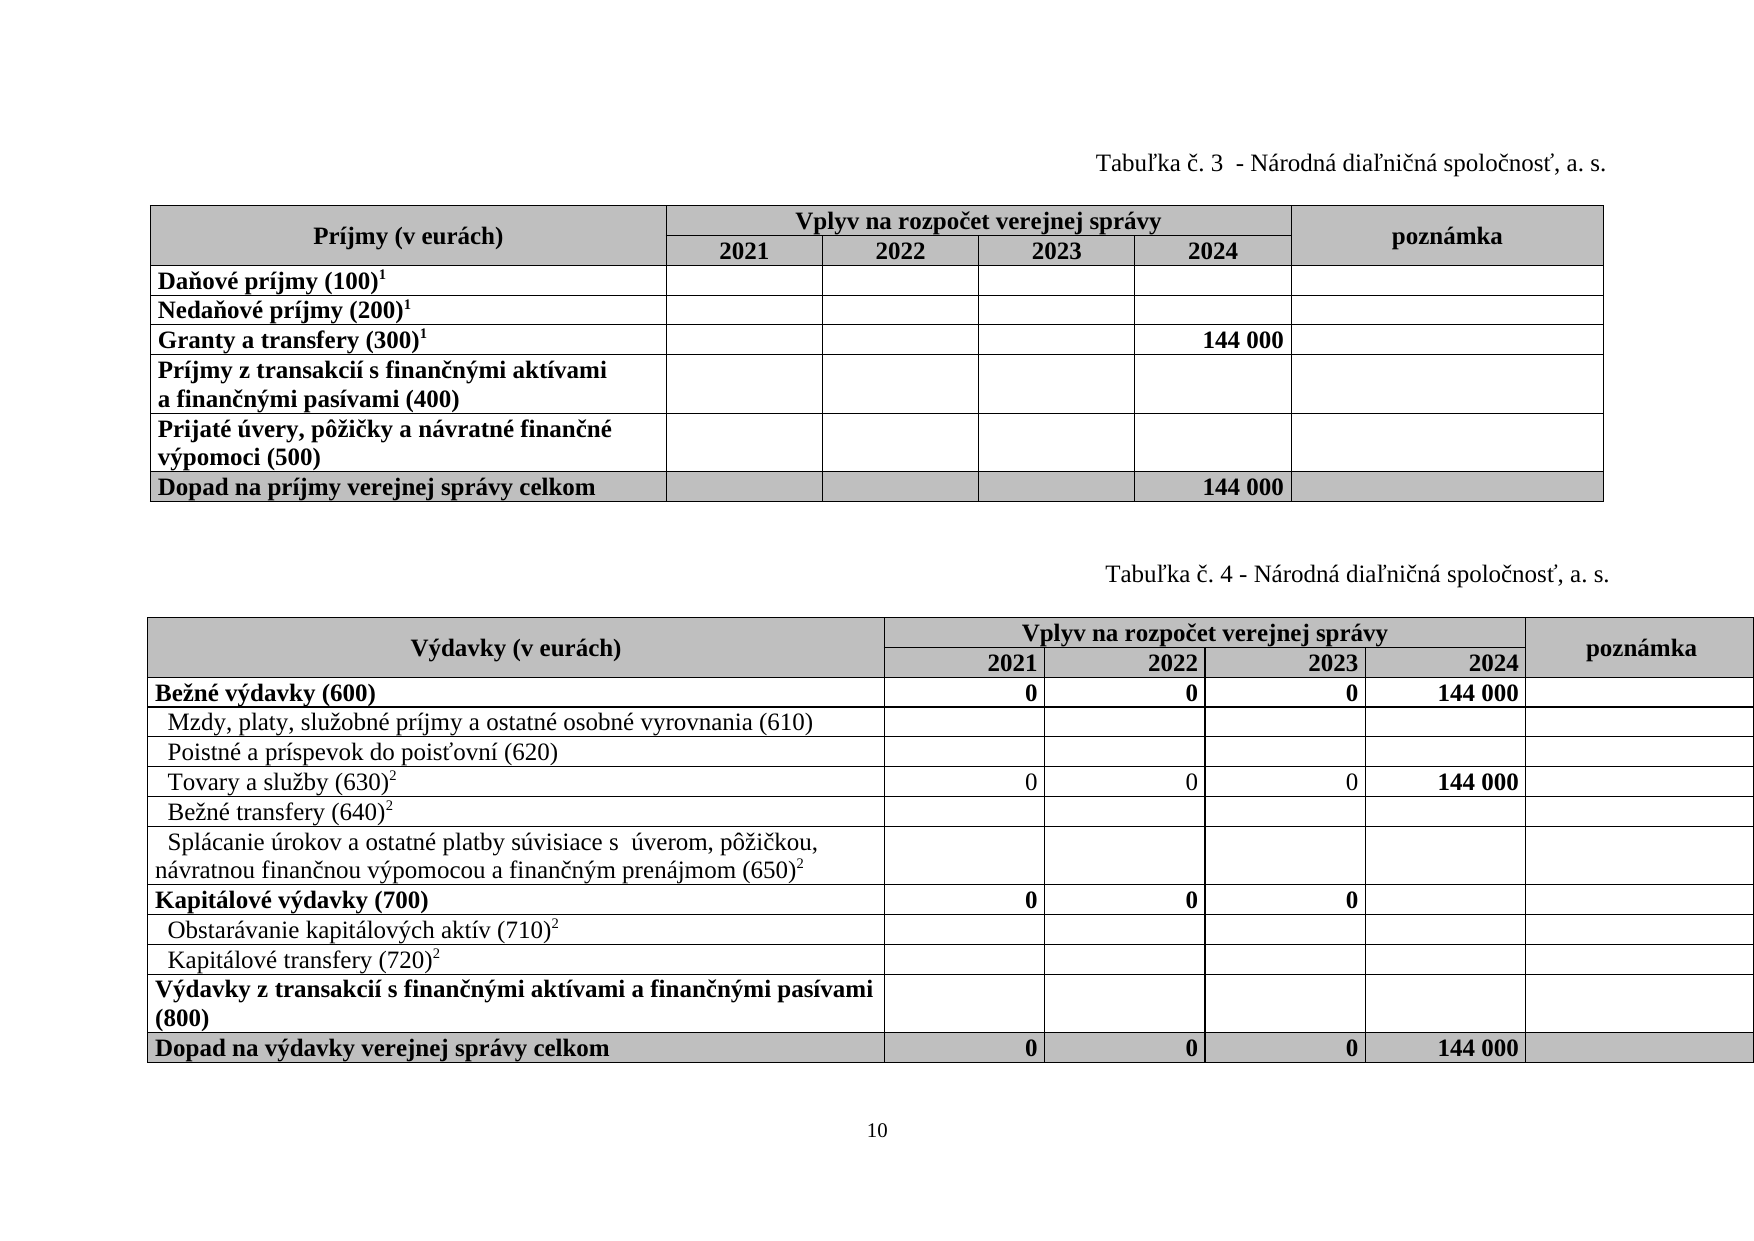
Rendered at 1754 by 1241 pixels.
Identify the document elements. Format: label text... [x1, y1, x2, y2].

table_cell Bežné transfery (640)2 [148, 797, 884, 826]
table_cell [1292, 296, 1603, 324]
table_cell 0 [885, 885, 1044, 914]
table_cell [1366, 708, 1525, 736]
table_cell 144 000 [1366, 767, 1525, 796]
table_cell [1526, 737, 1753, 766]
table_cell Dopad na výdavky verejnej správy celkom [148, 1033, 884, 1062]
table_cell 0 [1206, 1033, 1365, 1062]
table_cell [667, 472, 822, 501]
table_cell [1526, 915, 1753, 944]
table_cell Daňové príjmy (100)1 [151, 266, 666, 294]
table_cell [667, 414, 822, 471]
table_cell [1366, 915, 1525, 944]
table_cell 0 [885, 1033, 1044, 1062]
table_cell [1135, 414, 1291, 471]
table_cell 2021 [885, 648, 1044, 677]
table_cell [1135, 355, 1291, 413]
table_cell 0 [1206, 678, 1365, 706]
table_cell 144 000 [1366, 678, 1525, 706]
table_cell [823, 296, 978, 324]
table_cell 0 [1206, 767, 1365, 796]
table_cell Mzdy, platy, služobné príjmy a ostatné osobné vyrovnania (610) [148, 708, 884, 736]
table_cell [1366, 737, 1525, 766]
table_cell [1206, 945, 1365, 973]
table_cell [1526, 797, 1753, 826]
table_cell Dopad na príjmy verejnej správy celkom [151, 472, 666, 501]
table_cell 0 [885, 767, 1044, 796]
table_header Príjmy (v eurách) [151, 206, 666, 265]
table_cell [1526, 767, 1753, 796]
table_cell Tovary a služby (630)2 [148, 767, 884, 796]
table_cell [979, 266, 1134, 294]
table_cell 2024 [1135, 236, 1291, 265]
table_cell Prijaté úvery, pôžičky a návratné finančné výpomoci (500) [151, 414, 666, 471]
table_cell 144 000 [1135, 325, 1291, 354]
table_cell 2024 [1366, 648, 1525, 677]
table_cell [885, 737, 1044, 766]
table_cell [1045, 797, 1204, 826]
table_cell [1526, 945, 1753, 973]
table_cell [1366, 827, 1525, 884]
table_cell [1045, 945, 1204, 973]
table_cell 0 [1045, 885, 1204, 914]
table_cell [1206, 797, 1365, 826]
table_cell 2023 [1206, 648, 1365, 677]
table_cell [667, 325, 822, 354]
table_cell [1045, 827, 1204, 884]
table_cell Bežné výdavky (600) [148, 678, 884, 706]
table_cell [1366, 885, 1525, 914]
table_cell [1206, 708, 1365, 736]
table_cell [1366, 945, 1525, 973]
table_cell Kapitálové transfery (720)2 [148, 945, 884, 973]
table_cell [1206, 975, 1365, 1032]
table_cell [823, 414, 978, 471]
table_cell [1045, 975, 1204, 1032]
table_cell [1526, 708, 1753, 736]
table_cell [1206, 737, 1365, 766]
table_cell [885, 915, 1044, 944]
table_cell [1292, 325, 1603, 354]
table_cell [1526, 975, 1753, 1032]
table_header poznámka [1292, 206, 1603, 265]
table_cell [1135, 296, 1291, 324]
table_cell Príjmy z transakcií s finančnými aktívami a finančnými pasívami (400) [151, 355, 666, 413]
table_cell Výdavky z transakcií s finančnými aktívami a finančnými pasívami (800) [148, 975, 884, 1032]
table_cell Nedaňové príjmy (200)1 [151, 296, 666, 324]
table_cell 2021 [667, 236, 822, 265]
table_header Výdavky (v eurách) [148, 618, 884, 677]
table_cell [1526, 885, 1753, 914]
table_cell Obstarávanie kapitálových aktív (710)2 [148, 915, 884, 944]
table_cell [885, 797, 1044, 826]
table_cell [1366, 797, 1525, 826]
table_cell 144 000 [1135, 472, 1291, 501]
table_cell [1292, 266, 1603, 294]
table_cell Splácanie úrokov a ostatné platby súvisiace s úverom, pôžičkou, návratnou finančnou výpomocou a finančným prenájmom (650)2 [148, 827, 884, 884]
table_cell [1366, 975, 1525, 1032]
table_cell [823, 266, 978, 294]
table_cell [1135, 266, 1291, 294]
table_cell [823, 472, 978, 501]
table_cell [1292, 472, 1603, 501]
table_cell [979, 355, 1134, 413]
table_cell [979, 296, 1134, 324]
table_cell Poistné a príspevok do poisťovní (620) [148, 737, 884, 766]
table_cell [1045, 708, 1204, 736]
table_cell [823, 325, 978, 354]
table_cell Kapitálové výdavky (700) [148, 885, 884, 914]
table_cell [979, 414, 1134, 471]
table_cell [1526, 827, 1753, 884]
table_cell 2022 [1045, 648, 1204, 677]
table_cell 0 [1045, 1033, 1204, 1062]
text Tabuľka č. 3 - Národná diaľničná spoločnosť, a. s. [148, 148, 1606, 176]
table_cell [1292, 414, 1603, 471]
table_cell 0 [1206, 885, 1365, 914]
table_cell [885, 945, 1044, 973]
table_cell 0 [885, 678, 1044, 706]
table_cell [1045, 737, 1204, 766]
table_cell [667, 296, 822, 324]
table_cell Granty a transfery (300)1 [151, 325, 666, 354]
table_header Vplyv na rozpočet verejnej správy [885, 618, 1525, 647]
table_cell 144 000 [1366, 1033, 1525, 1062]
table_cell [667, 266, 822, 294]
table_header poznámka [1526, 618, 1753, 677]
table_cell [1045, 915, 1204, 944]
table_cell 2023 [979, 236, 1134, 265]
table_cell [1292, 355, 1603, 413]
table_header Vplyv na rozpočet verejnej správy [667, 206, 1291, 235]
table_cell [979, 325, 1134, 354]
table_cell [823, 355, 978, 413]
table_cell [1206, 915, 1365, 944]
table_cell [1526, 678, 1753, 706]
table_cell 0 [1045, 767, 1204, 796]
table_cell 0 [1045, 678, 1204, 706]
table_cell [1206, 827, 1365, 884]
table_cell [667, 355, 822, 413]
table_cell [885, 975, 1044, 1032]
text Tabuľka č. 4 - Národná diaľničná spoločnosť, a. s. [148, 559, 1609, 588]
table_cell [1526, 1033, 1753, 1062]
table_cell [979, 472, 1134, 501]
table_cell 2022 [823, 236, 978, 265]
table_cell [885, 708, 1044, 736]
table_cell [885, 827, 1044, 884]
